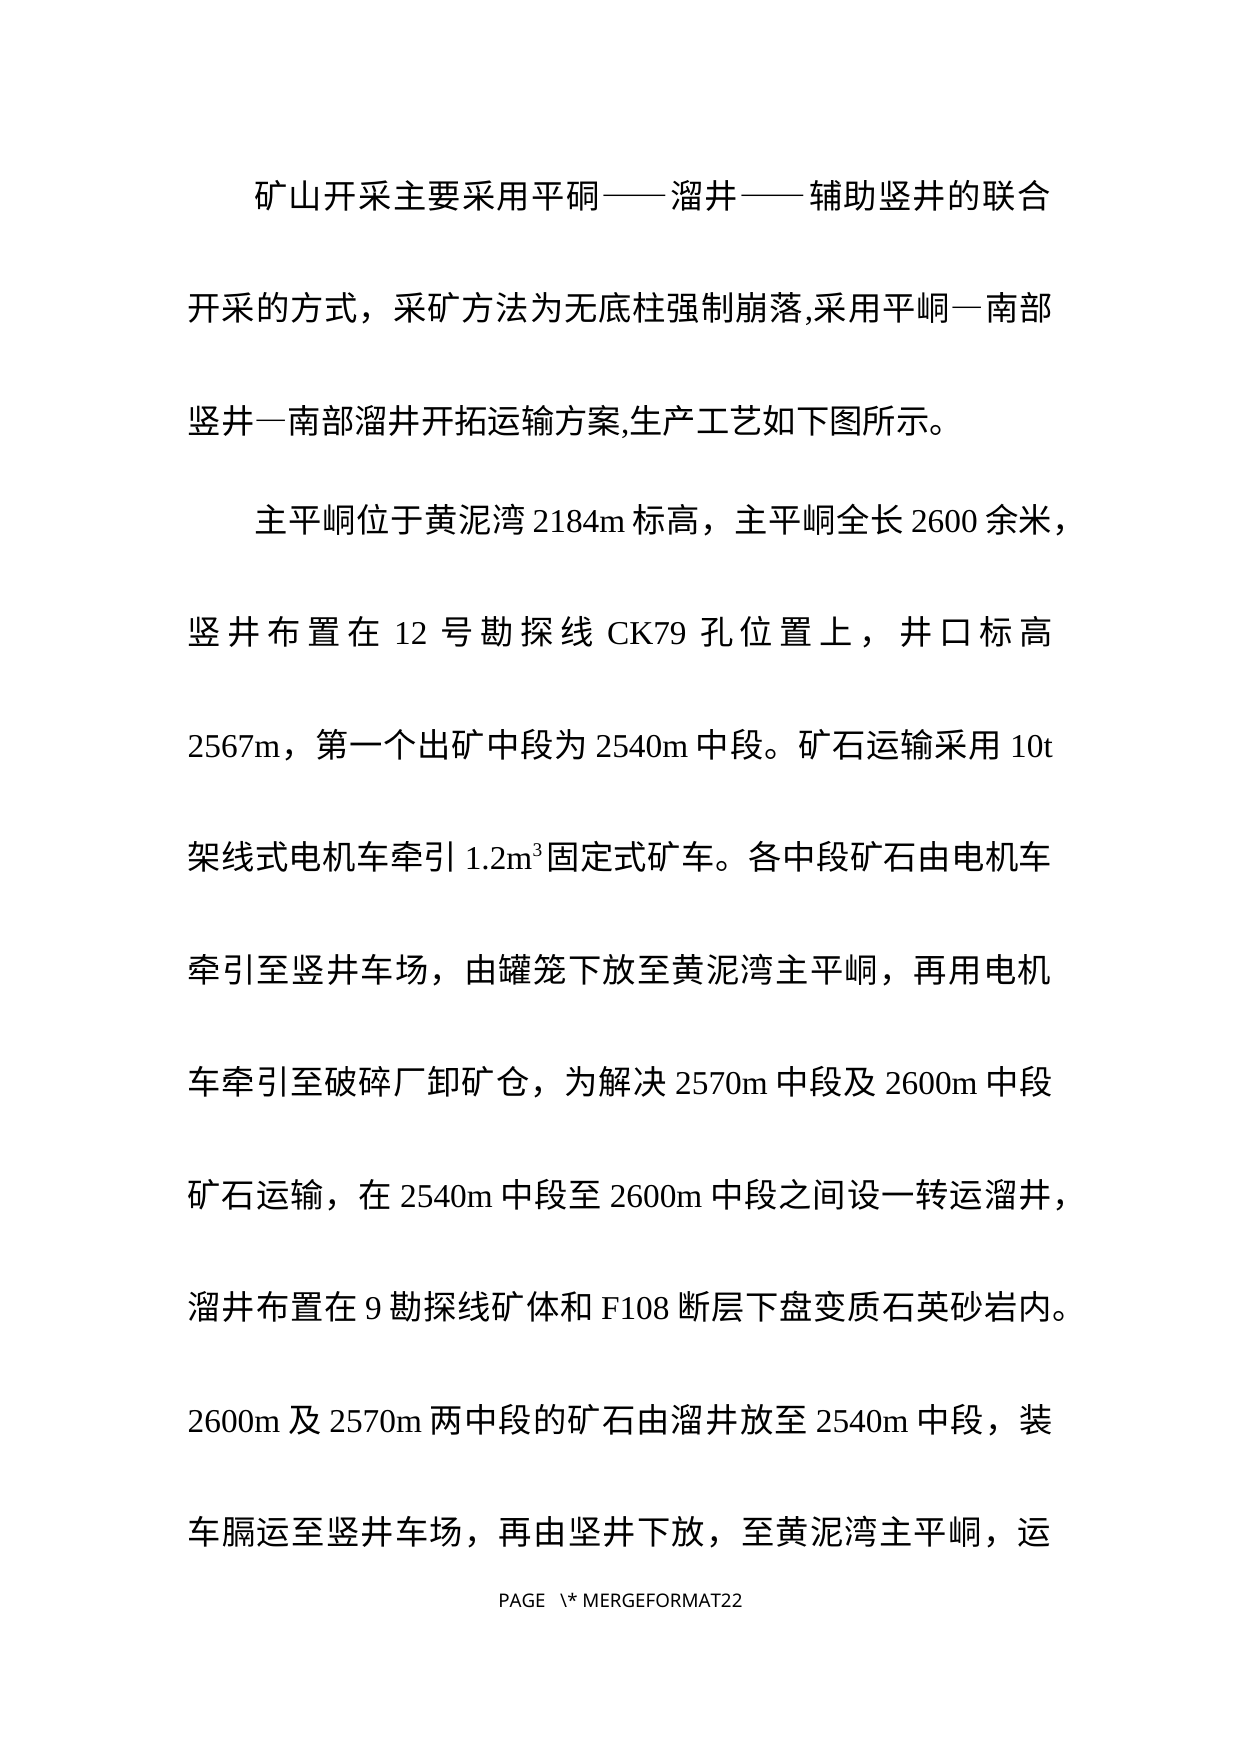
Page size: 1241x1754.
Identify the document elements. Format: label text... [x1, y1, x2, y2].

text 矿山开采主要采用平硐——溜井——辅助竖井的联合开采的方式，采矿方法为无底柱强制崩落,采用平峒—南部竖井—南部溜井开拓运输方案,生产工艺如下图所示。 [187, 156, 1053, 456]
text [187, 480, 1053, 1568]
